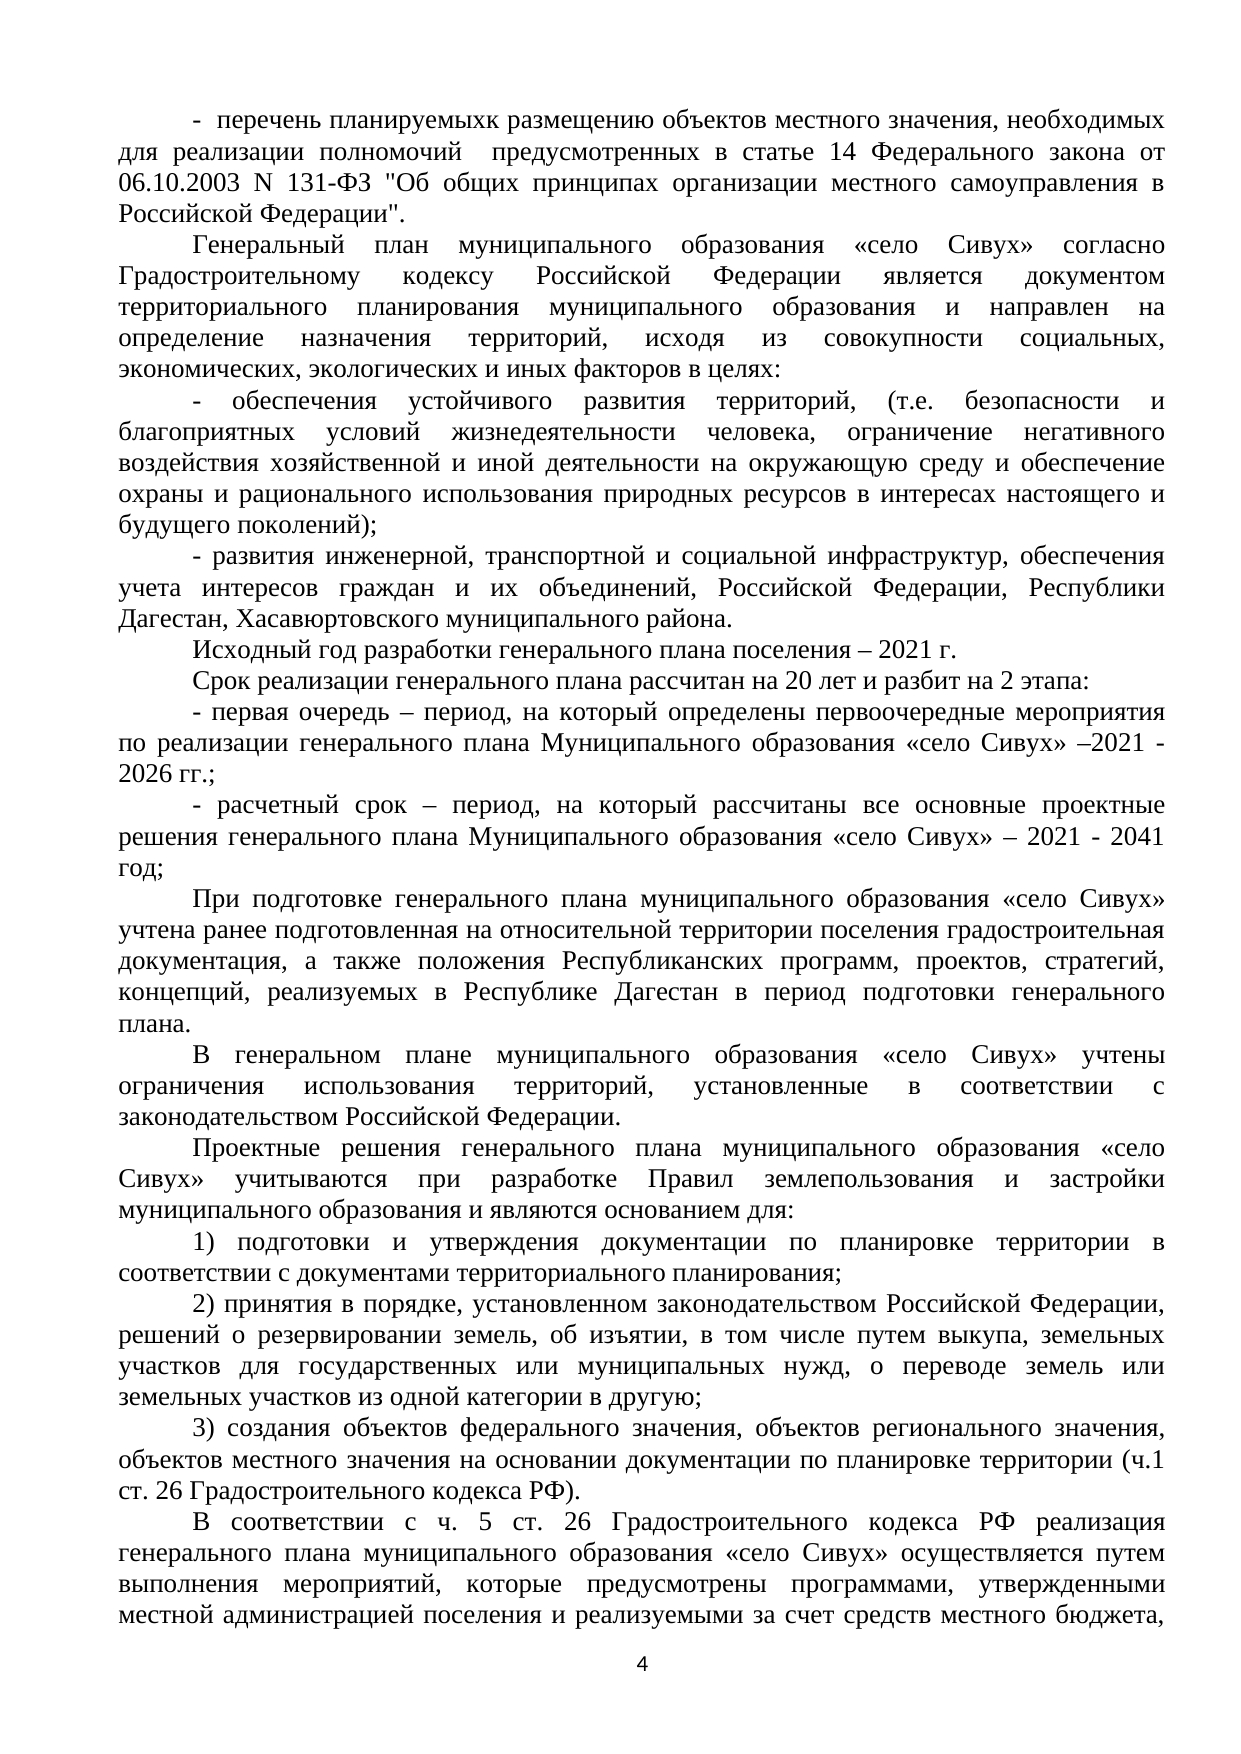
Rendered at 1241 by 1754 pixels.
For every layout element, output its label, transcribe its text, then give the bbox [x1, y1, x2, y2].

text При подготовке генерального плана муниципального образования «село Сивух» учтена ранее подготовленная на относительной территории поселения градостроительная документация, а также положения Республиканских программ, проектов, стратегий, концепций, реализуемых в Республике Дагестан в период подготовки генерального плана. [118, 882, 1166, 1038]
text Генеральный план муниципального образования «село Сивух» согласно Градостроительному кодексу Российской Федерации является документом территориального планирования муниципального образования и направлен на определение назначения территорий, исходя из совокупности социальных, экономических, экологических и иных факторов в целях: [118, 228, 1166, 384]
text Проектные решения генерального плана муниципального образования «село Сивух» учитываются при разработке Правил землепользования и застройки муниципального образования и являются основанием для: [118, 1131, 1166, 1225]
text - расчетный срок – период, на который рассчитаны все основные проектные решения генерального плана Муниципального образования «село Сивух» – 2021 - 2041 год; [118, 789, 1166, 882]
text 1) подготовки и утверждения документации по планировке территории в соответствии с документами территориального планирования; [118, 1225, 1166, 1287]
text - первая очередь – период, на который определены первоочередные мероприятия по реализации генерального плана Муниципального образования «село Сивух» –2021 - 2026 гг.; [118, 695, 1166, 789]
text - обеспечения устойчивого развития территорий, (т.е. безопасности и благоприятных условий жизнедеятельности человека, ограничение негативного воздействия хозяйственной и иной деятельности на окружающую среду и обеспечение охраны и рационального использования природных ресурсов в интересах настоящего и будущего поколений); [118, 384, 1166, 539]
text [118, 1505, 1166, 1629]
text - развития инженерной, транспортной и социальной инфраструктур, обеспечения учета интересов граждан и их объединений, Российской Федерации, Республики Дагестан, Хасавюртовского муниципального района. [118, 539, 1166, 633]
text - перечень планируемыхк размещению объектов местного значения, необходимых для реализации полномочий предусмотренных в статье 14 Федерального закона от 06.10.2003 N 131-ФЗ "Об общих принципах организации местного самоуправления в Российской Федерации". [118, 103, 1166, 228]
text В генеральном плане муниципального образования «село Сивух» учтены ограничения использования территорий, установленные в соответствии с законодательством Российской Федерации. [118, 1038, 1166, 1131]
text 3) создания объектов федерального значения, объектов регионального значения, объектов местного значения на основании документации по планировке территории (ч.1 ст. 26 Градостроительного кодекса РФ). [118, 1412, 1166, 1505]
text Исходный год разработки генерального плана поселения – 2021 г. [118, 633, 1166, 664]
text Срок реализации генерального плана рассчитан на 20 лет и разбит на 2 этапа: [118, 664, 1166, 695]
text 2) принятия в порядке, установленном законодательством Российской Федерации, решений о резервировании земель, об изъятии, в том числе путем выкупа, земельных участков для государственных или муниципальных нужд, о переводе земель или земельных участков из одной категории в другую; [118, 1287, 1166, 1412]
